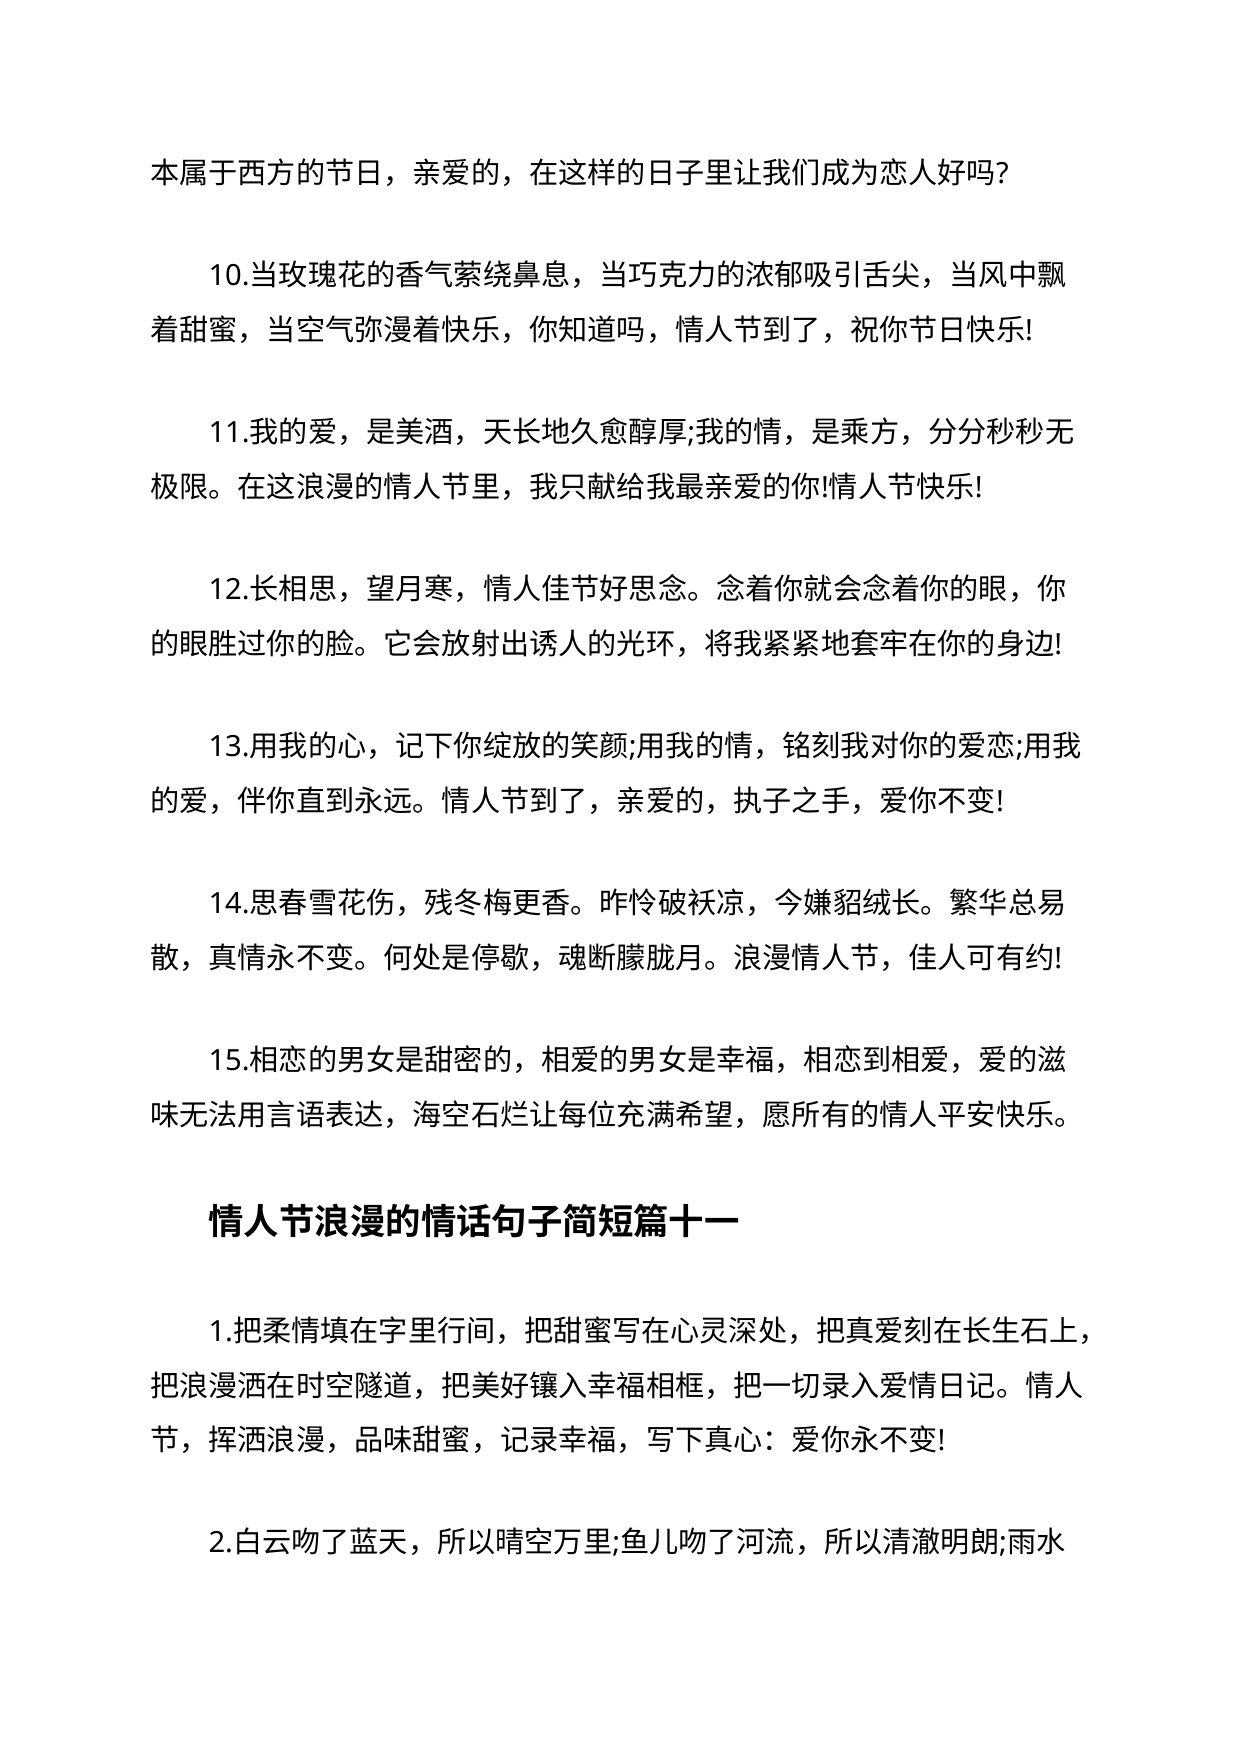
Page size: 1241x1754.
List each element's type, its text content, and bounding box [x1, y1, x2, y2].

text 1.把柔情填在字里行间，把甜蜜写在心灵深处，把真爱刻在长生石上，把浪漫洒在时空隧道，把美好镶入幸福相框，把一切录入爱情日记。情人节，挥洒浪漫，品味甜蜜，记录幸福，写下真心：爱你永不变! [150, 1307, 1090, 1459]
text 12.长相思，望月寒，情人佳节好思念。念着你就会念着你的眼，你的眼胜过你的脸。它会放射出诱人的光环，将我紧紧地套牢在你的身边! [150, 566, 1090, 663]
text 情人节浪漫的情话句子简短篇十一 [150, 1194, 1090, 1245]
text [150, 150, 1090, 192]
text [150, 1519, 1090, 1561]
text 14.思春雪花伤，残冬梅更香。昨怜破袄凉，今嫌貂绒长。繁华总易散，真情永不变。何处是停歇，魂断朦胧月。浪漫情人节，佳人可有约! [150, 880, 1090, 977]
text 11.我的爱，是美酒，天长地久愈醇厚;我的情，是乘方，分分秒秒无极限。在这浪漫的情人节里，我只献给我最亲爱的你!情人节快乐! [150, 409, 1090, 506]
text 10.当玫瑰花的香气萦绕鼻息，当巧克力的浓郁吸引舌尖，当风中飘着甜蜜，当空气弥漫着快乐，你知道吗，情人节到了，祝你节日快乐! [150, 252, 1090, 349]
text 13.用我的心，记下你绽放的笑颜;用我的情，铭刻我对你的爱恋;用我的爱，伴你直到永远。情人节到了，亲爱的，执子之手，爱你不变! [150, 723, 1090, 820]
text 15.相恋的男女是甜密的，相爱的男女是幸福，相恋到相爱，爱的滋味无法用言语表达，海空石烂让每位充满希望，愿所有的情人平安快乐。 [150, 1037, 1090, 1134]
